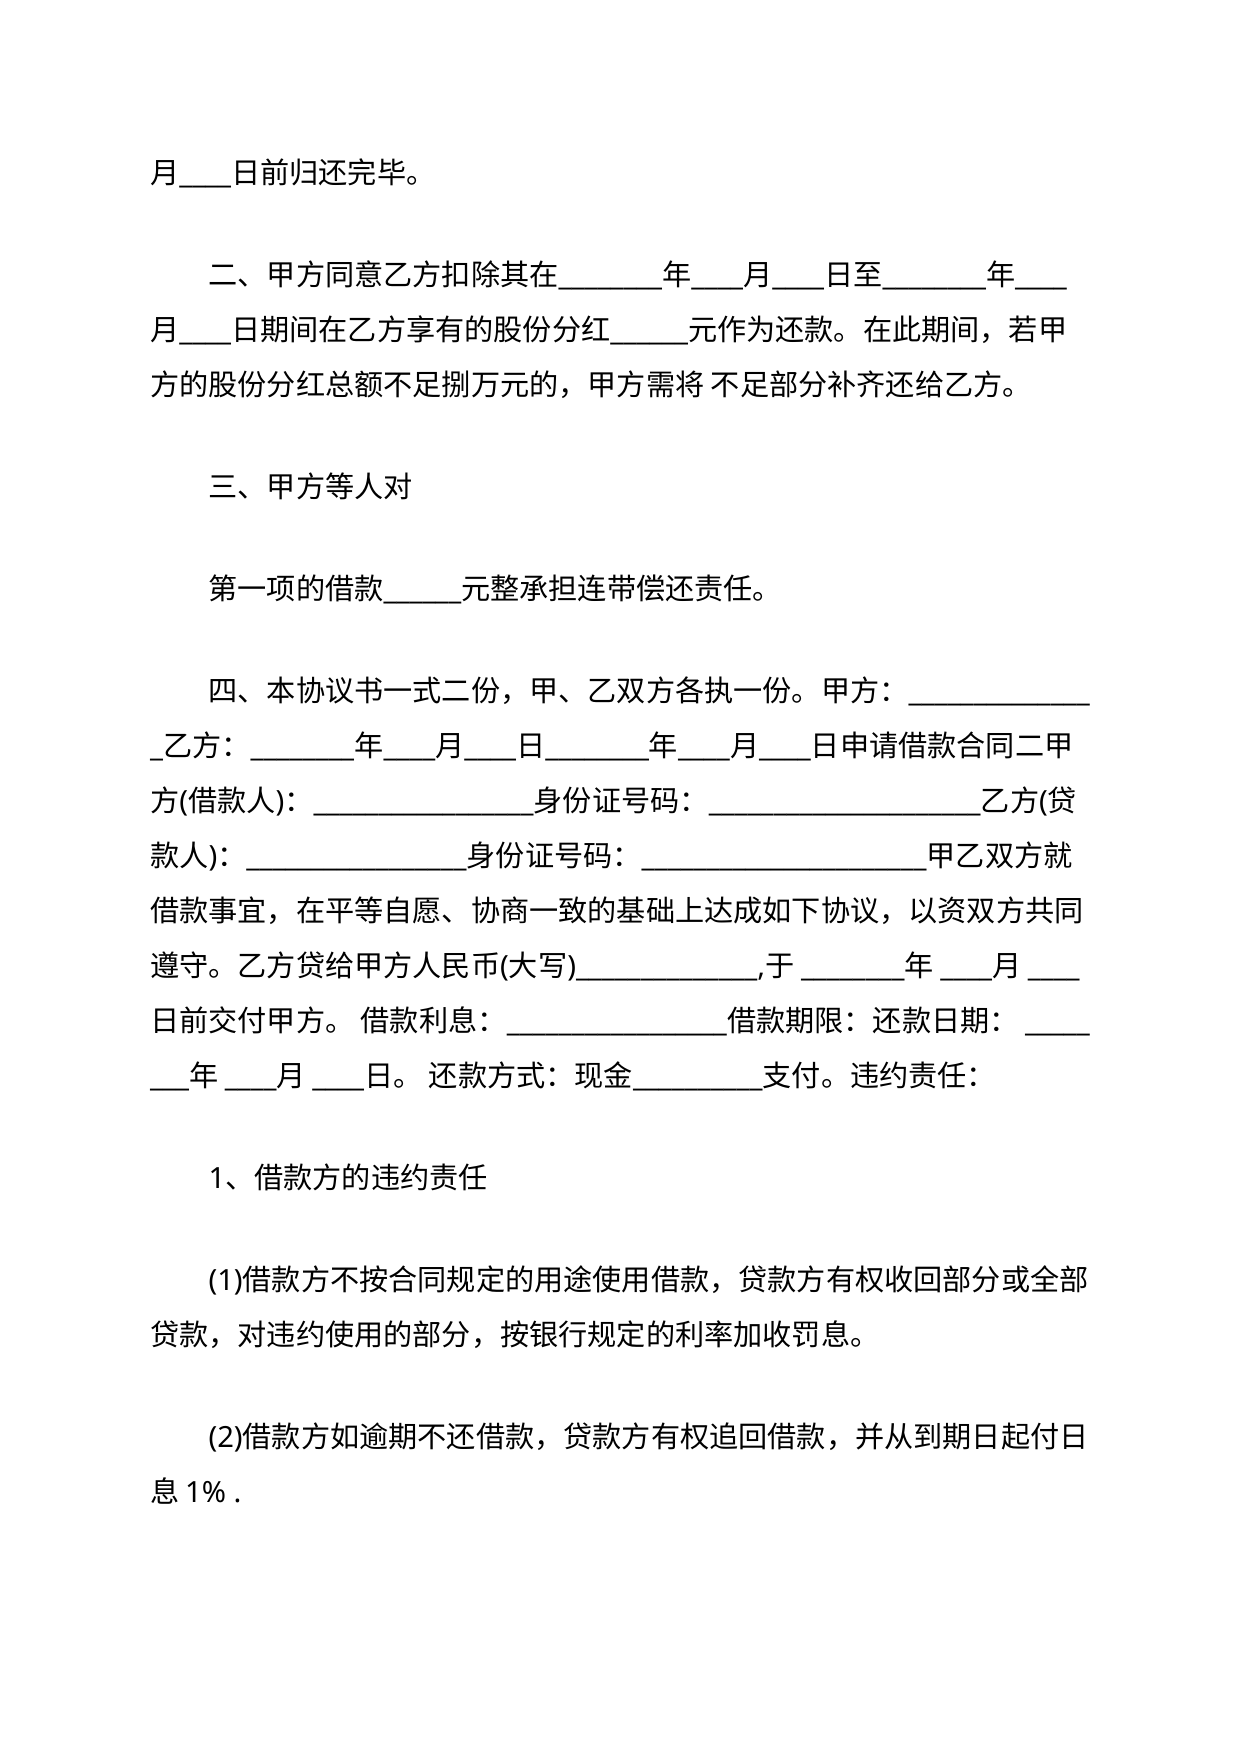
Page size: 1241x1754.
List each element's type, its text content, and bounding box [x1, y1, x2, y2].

text 四、本协议书一式二份，甲、乙双方各执一份。甲方：_______________乙方：________年____月____日________年____月____日申请借款合同二甲方(借款人)：_________________身份证号码：_____________________乙方(贷款人)：_________________身份证号码：______________________甲乙双方就借款事宜，在平等自愿、协商一致的基础上达成如下协议，以资双方共同遵守。乙方贷给甲方人民币(大写)______________,于 ________年 ____月 ____日前交付甲方。 借款利息：_________________借款期限：还款日期： ________年 ____月 ____日。 还款方式：现金__________支付。违约责任： [150, 667, 1090, 1095]
text 二、甲方同意乙方扣除其在________年____月____日至________年____月____日期间在乙方享有的股份分红______元作为还款。在此期间，若甲方的股份分红总额不足捌万元的，甲方需将 不足部分补齐还给乙方。 [150, 252, 1090, 404]
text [150, 150, 1090, 192]
text (2)借款方如逾期不还借款，贷款方有权追回借款，并从到期日起付日息1% . [150, 1413, 1090, 1511]
text (1)借款方不按合同规定的用途使用借款，贷款方有权收回部分或全部贷款，对违约使用的部分，按银行规定的利率加收罚息。 [150, 1256, 1090, 1354]
text 1、借款方的违约责任 [150, 1154, 1090, 1197]
text 三、甲方等人对 [150, 464, 1090, 506]
text 第一项的借款______元整承担连带偿还责任。 [150, 566, 1090, 608]
